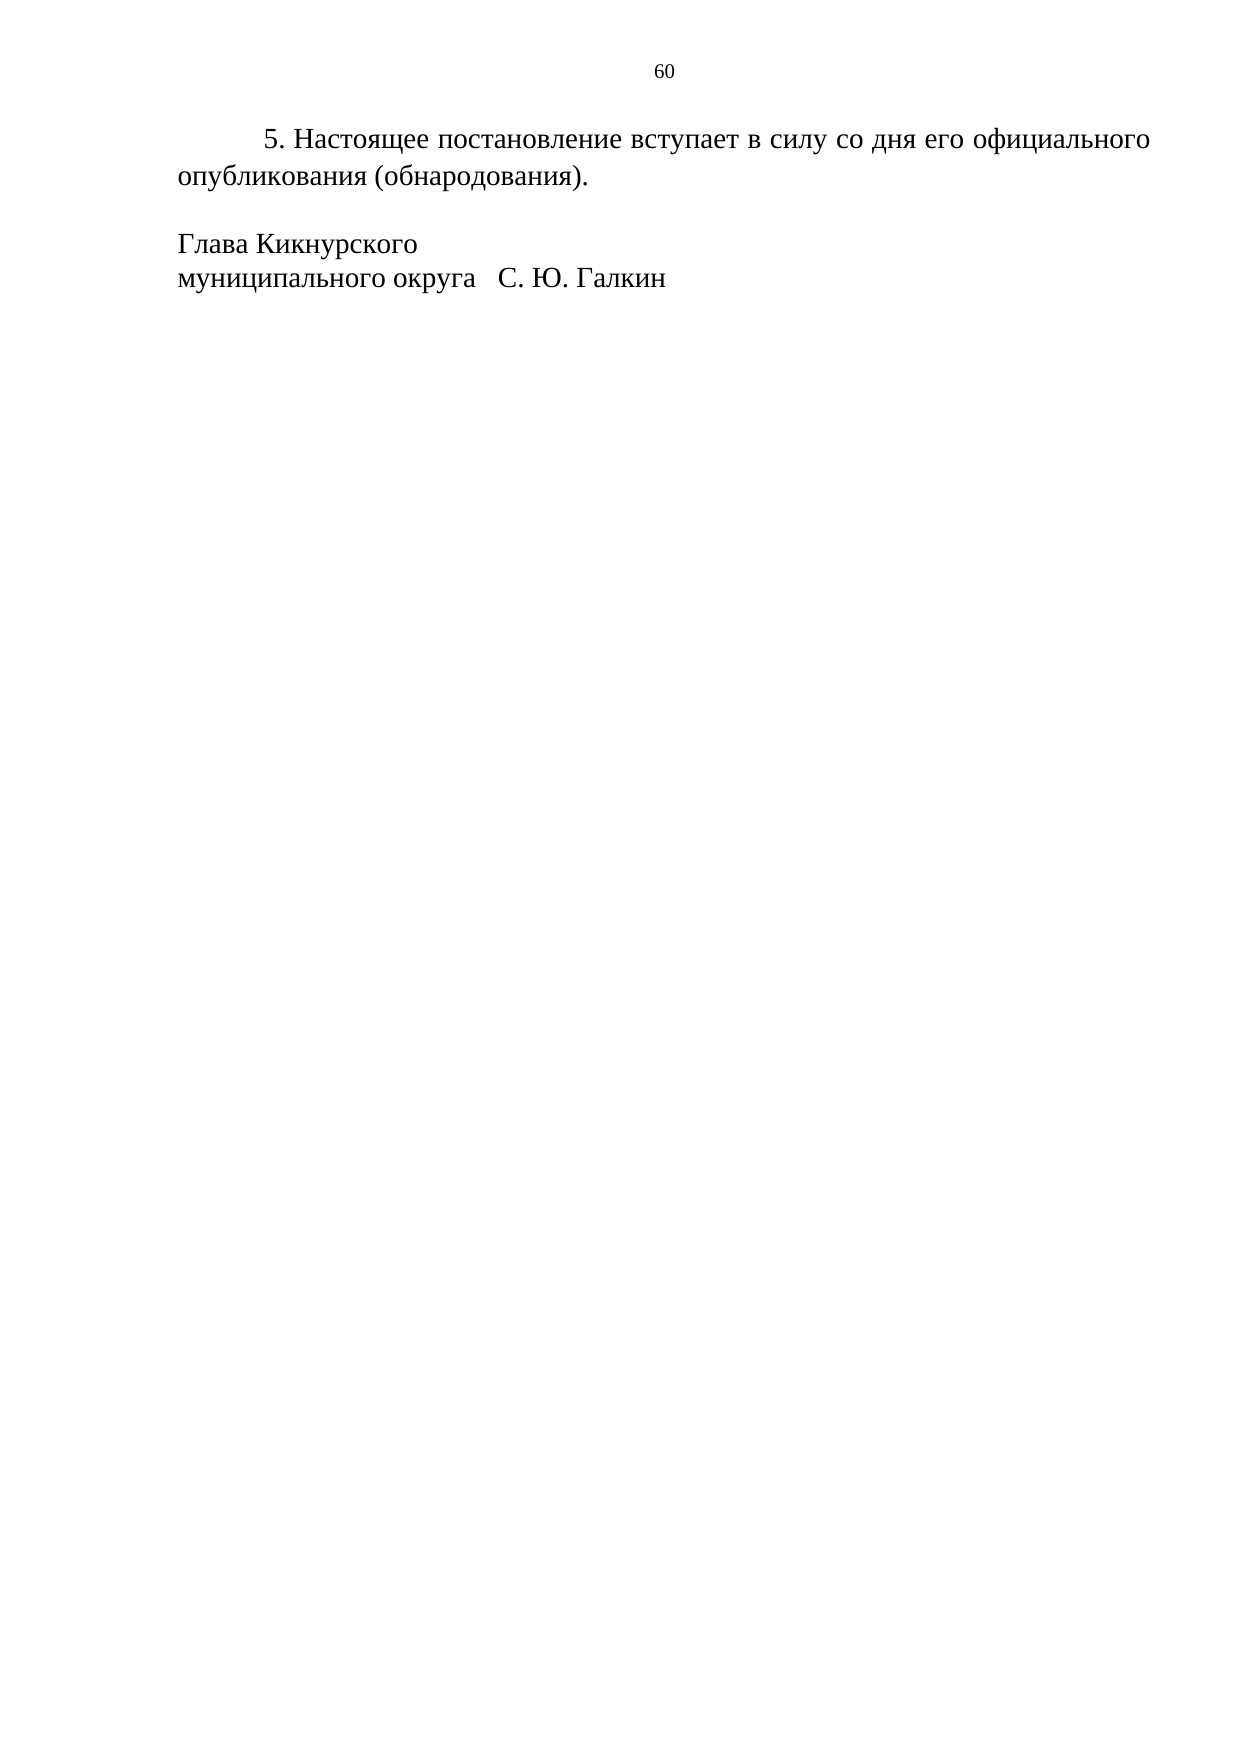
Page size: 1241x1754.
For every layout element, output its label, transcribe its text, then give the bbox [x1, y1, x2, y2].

text муниципального округа С. Ю. Галкин [177, 260, 1152, 294]
text 5. Настоящее постановление вступает в силу со дня его официального опубликования (обнародования). [177, 118, 1152, 193]
text Глава Кикнурского [177, 227, 1152, 260]
